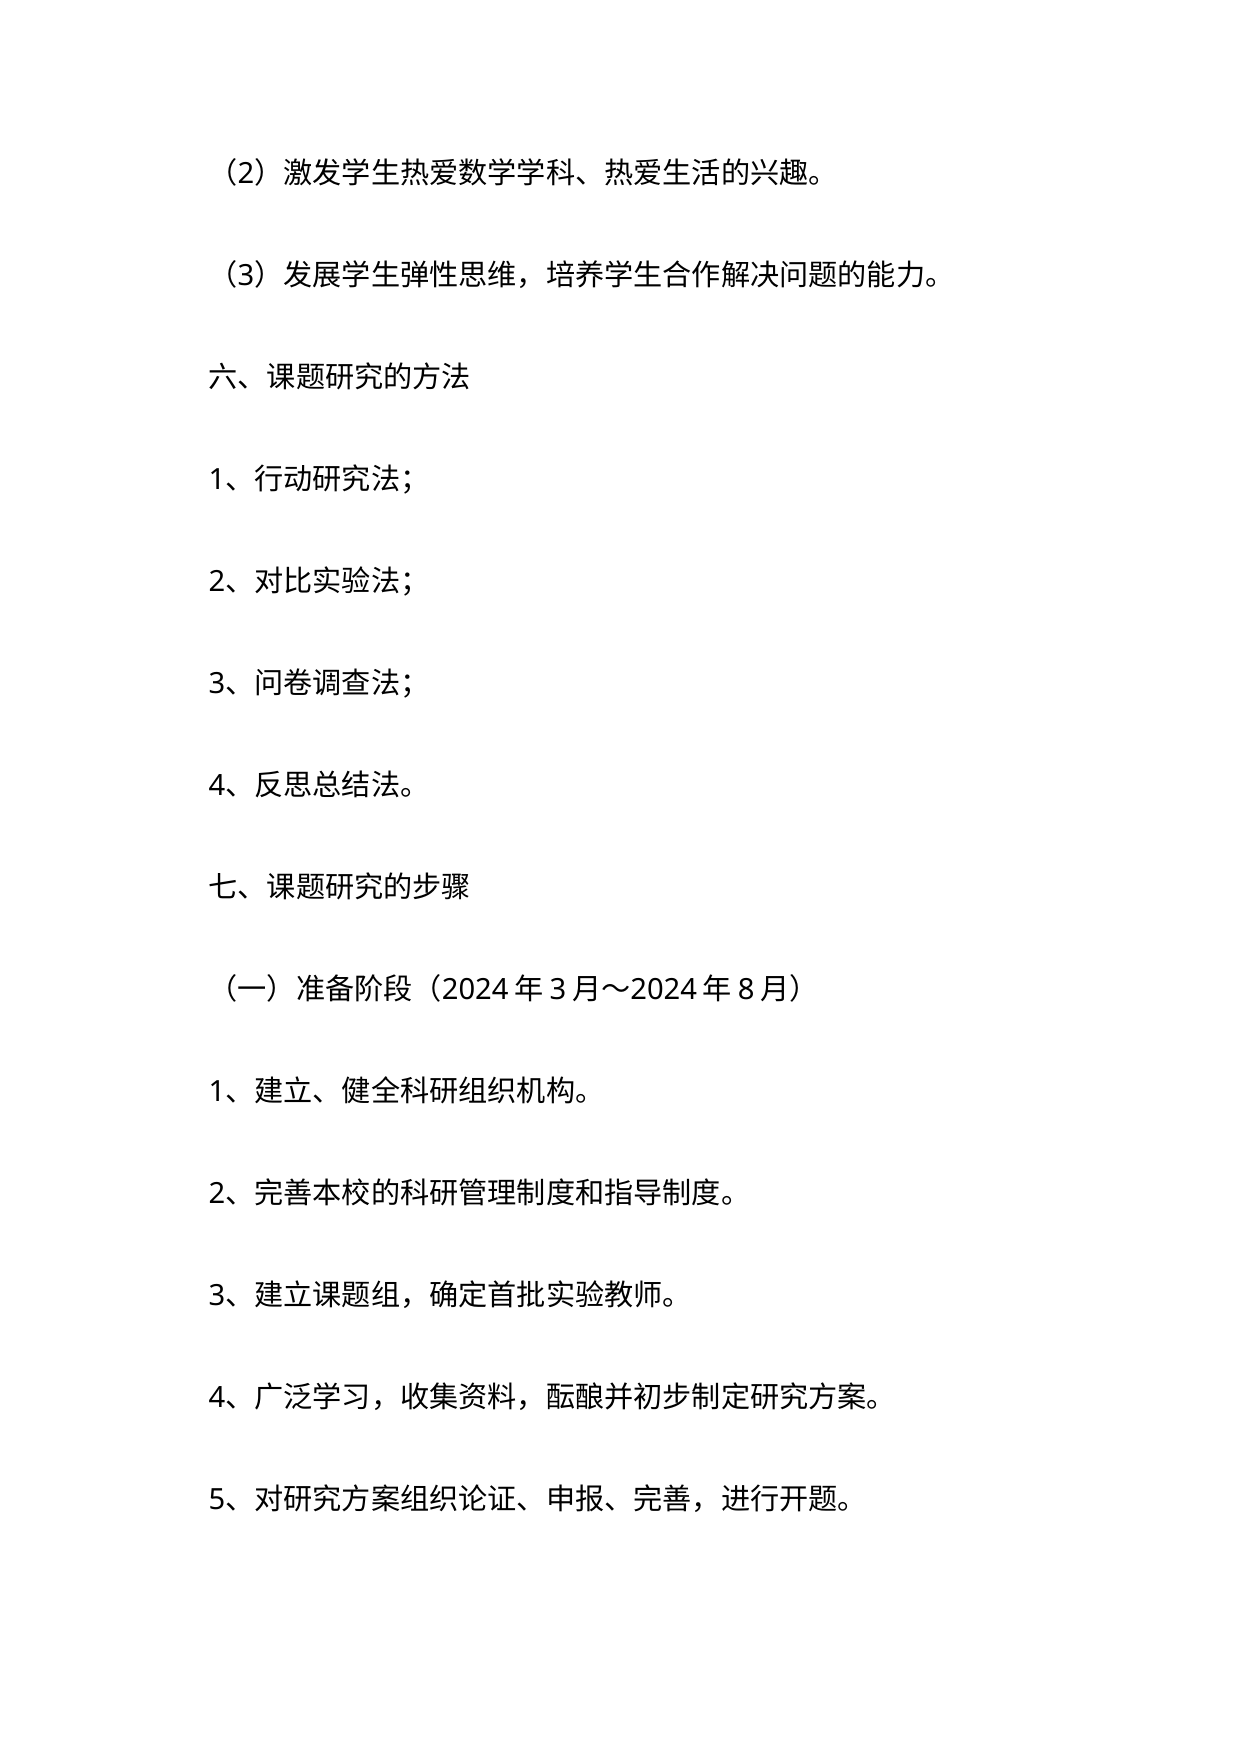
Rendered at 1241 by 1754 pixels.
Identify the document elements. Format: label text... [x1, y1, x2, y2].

text 1、建立、健全科研组织机构。 [150, 1067, 1090, 1110]
text 六、课题研究的方法 [150, 354, 1090, 396]
text 5、对研究方案组织论证、申报、完善，进行开题。 [150, 1475, 1090, 1518]
text 2、对比实验法； [150, 558, 1090, 600]
text （3）发展学生弹性思维，培养学生合作解决问题的能力。 [150, 252, 1090, 294]
text （2）激发学生热爱数学学科、热爱生活的兴趣。 [150, 150, 1090, 192]
text 3、问卷调查法； [150, 660, 1090, 702]
text 七、课题研究的步骤 [150, 864, 1090, 906]
text 4、反思总结法。 [150, 762, 1090, 804]
text 1、行动研究法； [150, 456, 1090, 498]
text 4、广泛学习，收集资料，酝酿并初步制定研究方案。 [150, 1373, 1090, 1416]
text 3、建立课题组，确定首批实验教师。 [150, 1271, 1090, 1314]
text 2、完善本校的科研管理制度和指导制度。 [150, 1169, 1090, 1212]
text （一）准备阶段（2024年3月～2024年8月） [150, 965, 1090, 1008]
